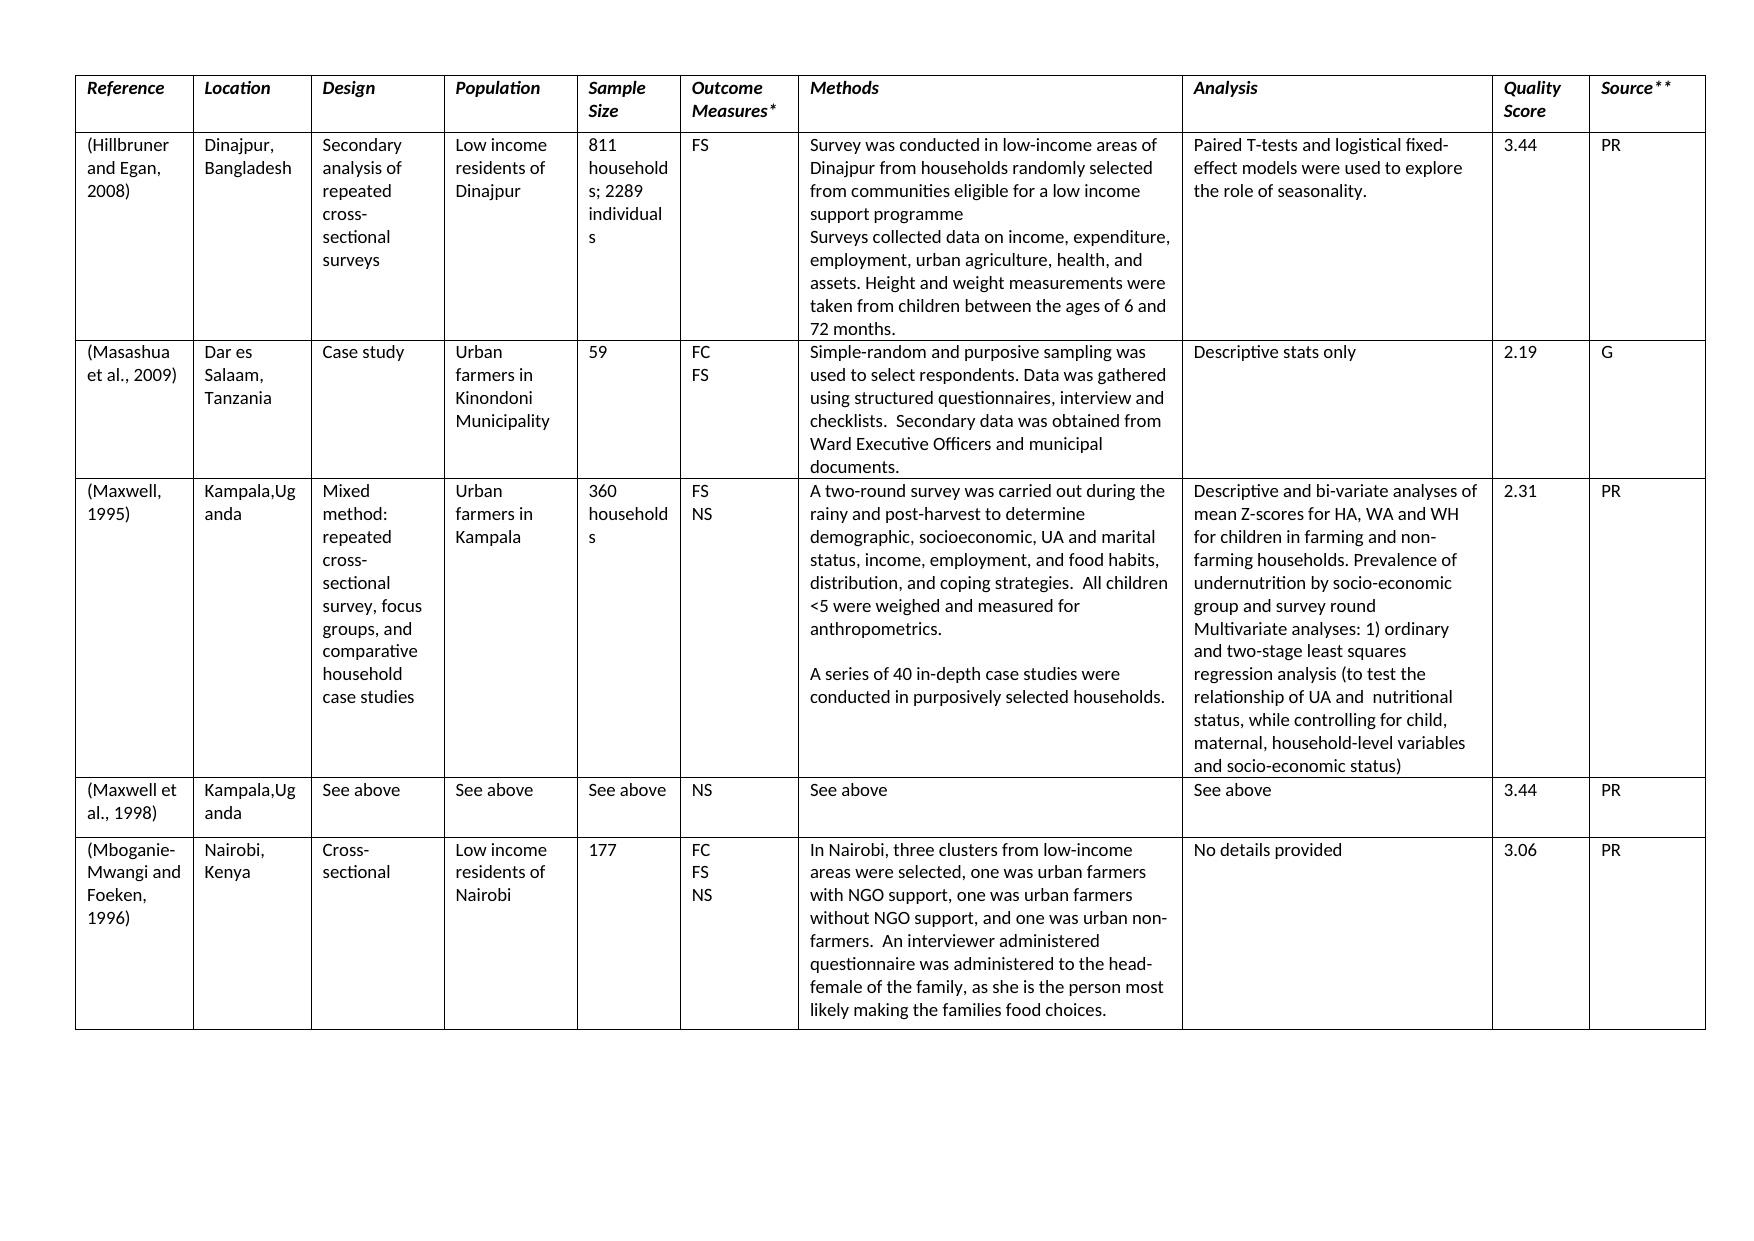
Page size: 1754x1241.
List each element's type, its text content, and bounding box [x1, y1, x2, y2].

table_cell (Mboganie-Mwangi and Foeken, 1996) [76, 838, 193, 1029]
table_cell Dar es Salaam, Tanzania [194, 341, 311, 478]
table_cell 811 households; 2289 individuals [578, 133, 680, 339]
table_cell See above [799, 778, 1182, 837]
table_cell FC FS NS [681, 838, 798, 1029]
table_cell (Hillbruner and Egan, 2008) [76, 133, 193, 339]
table_cell 2.19 [1493, 341, 1589, 478]
table_cell Low income residents of Nairobi [445, 838, 577, 1029]
table_cell PR [1590, 838, 1705, 1029]
table_cell (Maxwell, 1995) [76, 479, 193, 777]
table_header Quality Score [1493, 76, 1589, 132]
table_cell See above [445, 778, 577, 837]
table_cell Survey was conducted in low-income areas of Dinajpur from households randomly selected from communities eligible for a low income support programme Surveys collected data on income, expenditure, employment, urban agriculture, health, and assets. Height and weight measurements were taken from children between the ages of 6 and 72 months. [799, 133, 1182, 339]
table_cell Secondary analysis of repeated cross-sectional surveys [312, 133, 444, 339]
table_cell Kampala,Uganda [194, 778, 311, 837]
table_header Location [194, 76, 311, 132]
table_cell See above [312, 778, 444, 837]
table_cell See above [578, 778, 680, 837]
table_cell In Nairobi, three clusters from low-income areas were selected, one was urban farmers with NGO support, one was urban farmers without NGO support, and one was urban non-farmers. An interviewer administered questionnaire was administered to the head-female of the family, as she is the person most likely making the families food choices. [799, 838, 1182, 1029]
table_cell 3.44 [1493, 133, 1589, 339]
table_header Methods [799, 76, 1182, 132]
table_cell NS [681, 778, 798, 837]
table_cell Paired T-tests and logistical fixed-effect models were used to explore the role of seasonality. [1183, 133, 1492, 339]
table_header Analysis [1183, 76, 1492, 132]
table_cell FC FS [681, 341, 798, 478]
table_cell (Maxwell et al., 1998) [76, 778, 193, 837]
table_cell G [1590, 341, 1705, 478]
table_cell PR [1590, 133, 1705, 339]
table_header Sample Size [578, 76, 680, 132]
table_cell Case study [312, 341, 444, 478]
table_cell Dinajpur, Bangladesh [194, 133, 311, 339]
table_cell Descriptive and bi-variate analyses of mean Z-scores for HA, WA and WH for children in farming and non-farming households. Prevalence of undernutrition by socio-economic group and survey round Multivariate analyses: 1) ordinary and two-stage least squares regression analysis (to test the relationship of UA and nutritional status, while controlling for child, maternal, household-level variables and socio-economic status) [1183, 479, 1492, 777]
table_cell PR [1590, 778, 1705, 837]
table_header Outcome Measures* [681, 76, 798, 132]
table_header Population [445, 76, 577, 132]
table_cell Low income residents of Dinajpur [445, 133, 577, 339]
table_cell Descriptive stats only [1183, 341, 1492, 478]
table_cell Kampala,Uganda [194, 479, 311, 777]
table_cell A two-round survey was carried out during the rainy and post-harvest to determine demographic, socioeconomic, UA and marital status, income, employment, and food habits, distribution, and coping strategies. All children <5 were weighed and measured for anthropometrics. A series of 40 in-depth case studies were conducted in purposively selected households. [799, 479, 1182, 777]
table_cell Urban farmers in Kampala [445, 479, 577, 777]
table_cell 3.44 [1493, 778, 1589, 837]
table_cell Simple-random and purposive sampling was used to select respondents. Data was gathered using structured questionnaires, interview and checklists. Secondary data was obtained from Ward Executive Officers and municipal documents. [799, 341, 1182, 478]
table_cell 177 [578, 838, 680, 1029]
table_cell FS [681, 133, 798, 339]
table_cell 59 [578, 341, 680, 478]
table_cell PR [1590, 479, 1705, 777]
table_cell See above [1183, 778, 1492, 837]
table_header Design [312, 76, 444, 132]
table_header Reference [76, 76, 193, 132]
table_cell 2.31 [1493, 479, 1589, 777]
table_cell FS NS [681, 479, 798, 777]
table_cell Cross-sectional [312, 838, 444, 1029]
table_header Source** [1590, 76, 1705, 132]
table_cell Urban farmers in Kinondoni Municipality [445, 341, 577, 478]
table_cell (Masashua et al., 2009) [76, 341, 193, 478]
table_cell No details provided [1183, 838, 1492, 1029]
table_cell Mixed method: repeated cross-sectional survey, focus groups, and comparative household case studies [312, 479, 444, 777]
table_cell 3.06 [1493, 838, 1589, 1029]
table_cell 360 households [578, 479, 680, 777]
table_cell Nairobi, Kenya [194, 838, 311, 1029]
